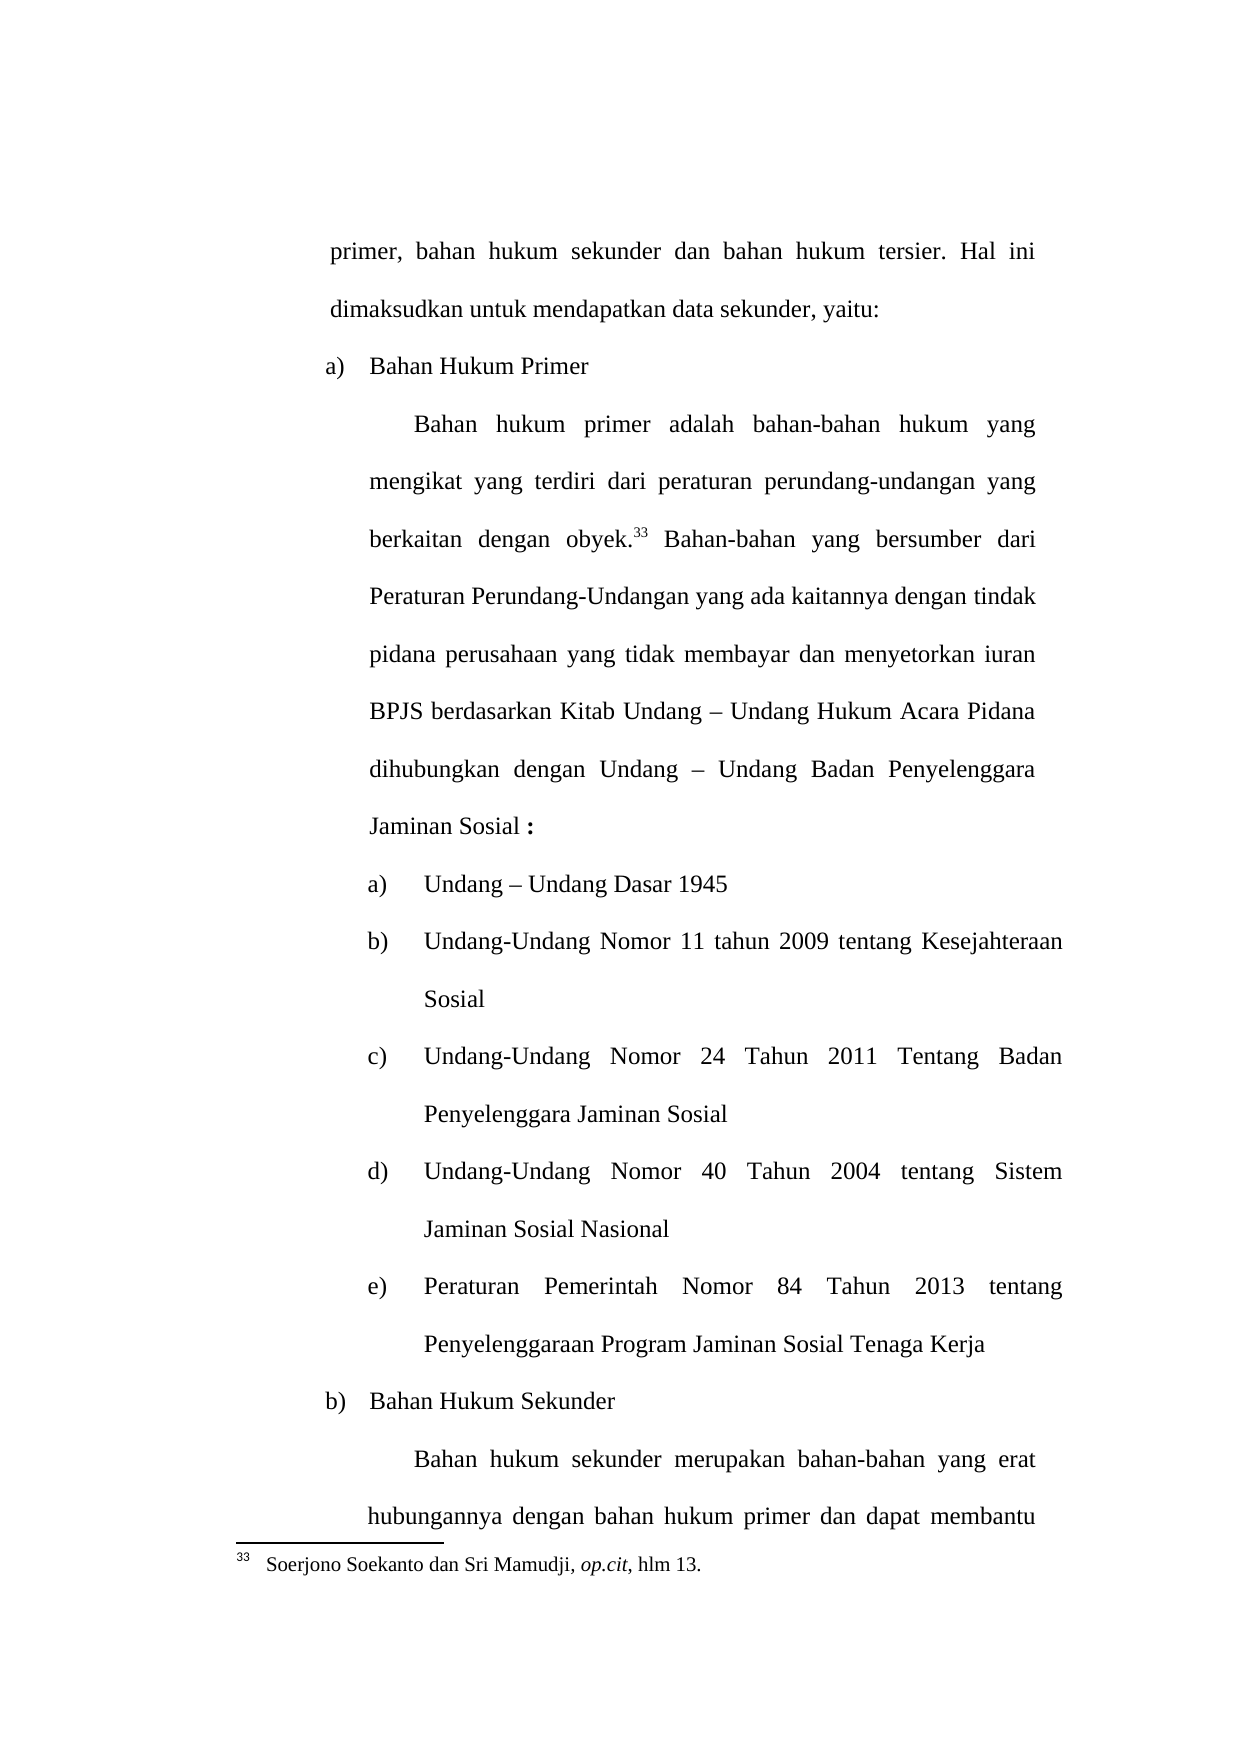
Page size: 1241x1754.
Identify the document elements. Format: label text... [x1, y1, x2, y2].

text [367, 1444, 1036, 1530]
text Bahan hukum primer adalah bahan-bahan hukum yang mengikat yang terdiri dari peraturan perundang-undangan yang berkaitan dengan obyek. Bahan-bahan yang bersumber dari Peraturan Perundang-Undangan yang ada kaitannya dengan tindak pidana perusahaan yang tidak membayar dan menyetorkan iuran BPJS berdasarkan Kitab Undang – Undang Hukum Acara Pidana dihubungkan dengan Undang – Undang Badan Penyelenggara Jaminan Sosial : [369, 409, 1036, 840]
list Undang-Undang Nomor 24 Tahun 2011 Tentang Badan Penyelenggara Jaminan Sosial [367, 1041, 1063, 1127]
list Bahan Hukum Primer [325, 351, 1063, 380]
list Undang-Undang Nomor 11 tahun 2009 tentang Kesejahteraan Sosial [367, 926, 1063, 1012]
list Bahan Hukum Sekunder [325, 1386, 1063, 1415]
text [330, 236, 1036, 322]
list Undang-Undang Nomor 40 Tahun 2004 tentang Sistem Jaminan Sosial Nasional [367, 1156, 1063, 1242]
list Undang – Undang Dasar 1945 [367, 869, 1063, 897]
list Peraturan Pemerintah Nomor 84 Tahun 2013 tentang Penyelenggaraan Program Jaminan Sosial Tenaga Kerja [367, 1271, 1063, 1357]
